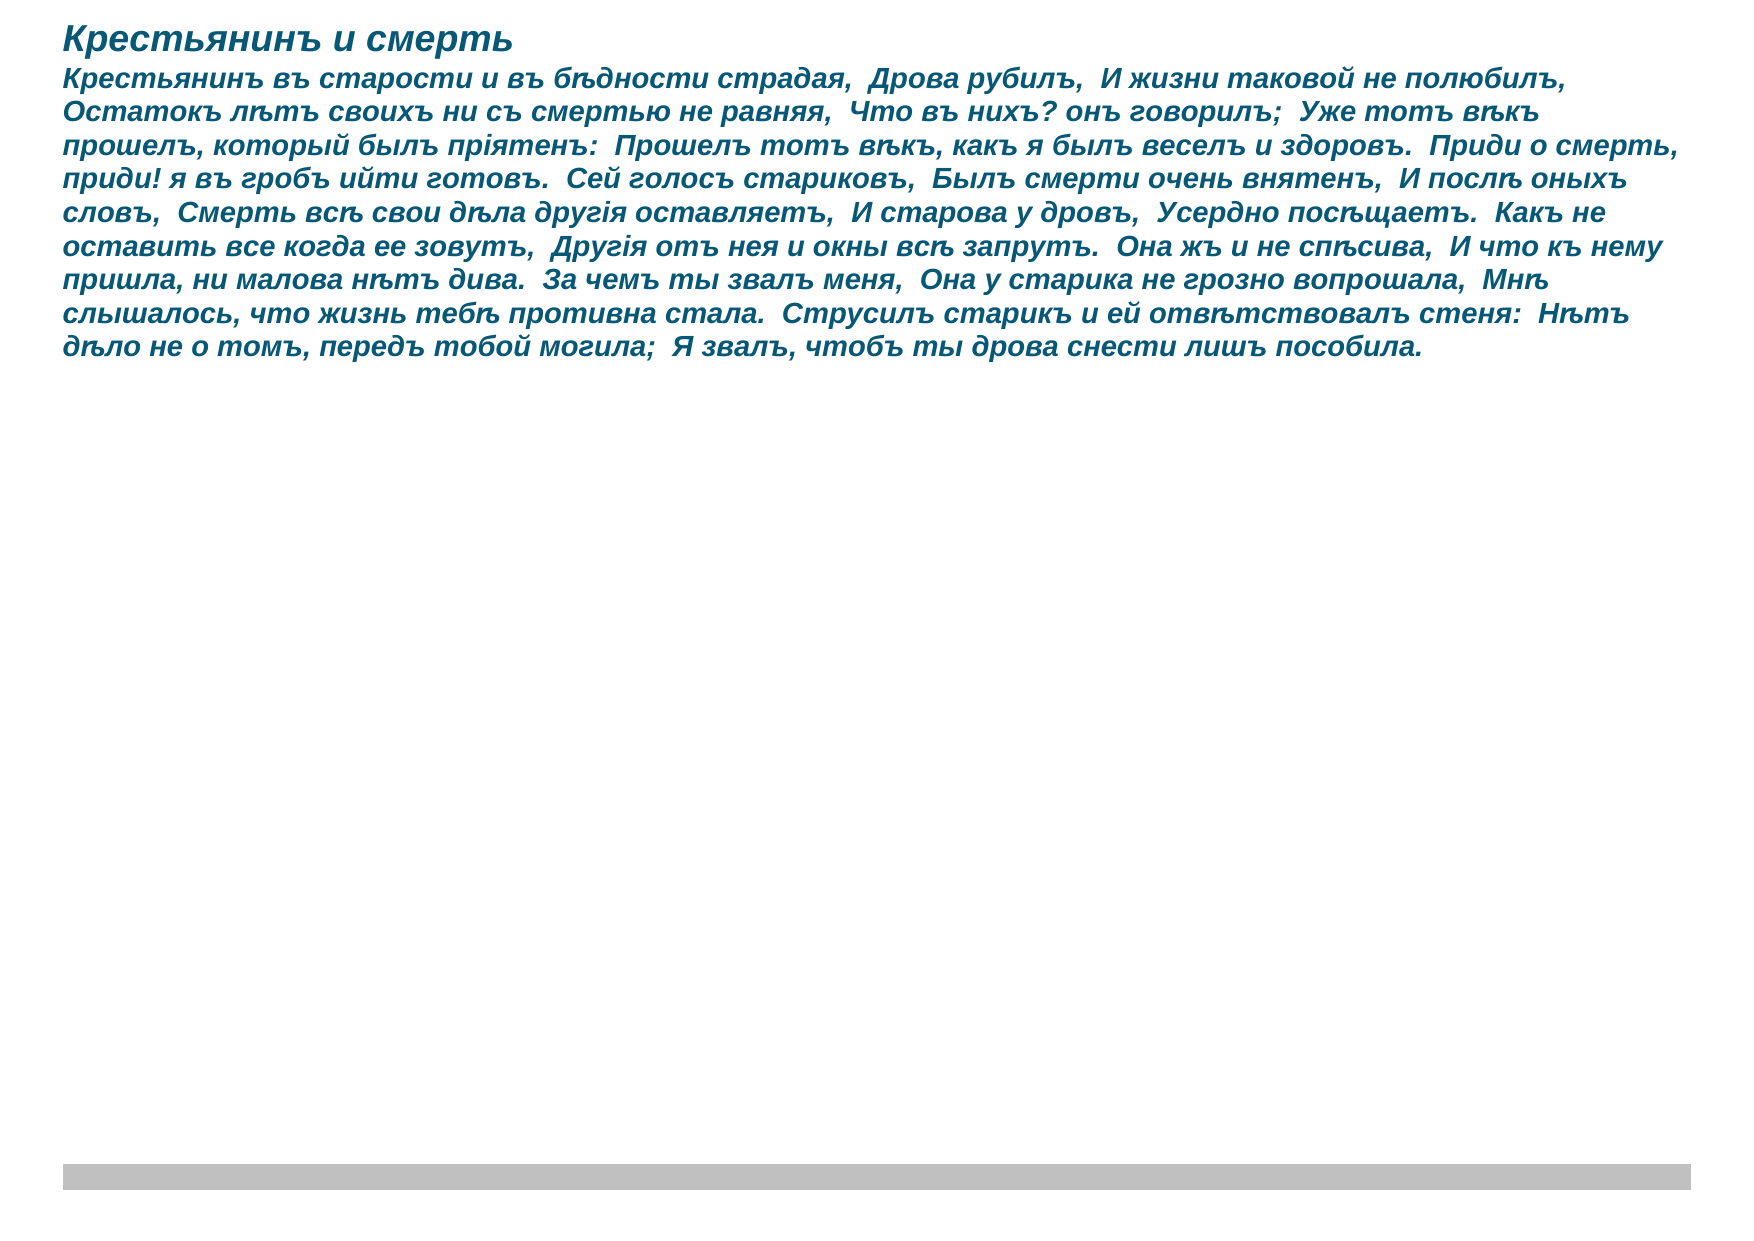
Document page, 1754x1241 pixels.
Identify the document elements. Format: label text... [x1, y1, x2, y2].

text Крестьянинъ въ старости и въ бѣдности страдая, [62, 61, 1691, 363]
subtitle Крестьянинъ и смерть [62, 17, 1691, 60]
